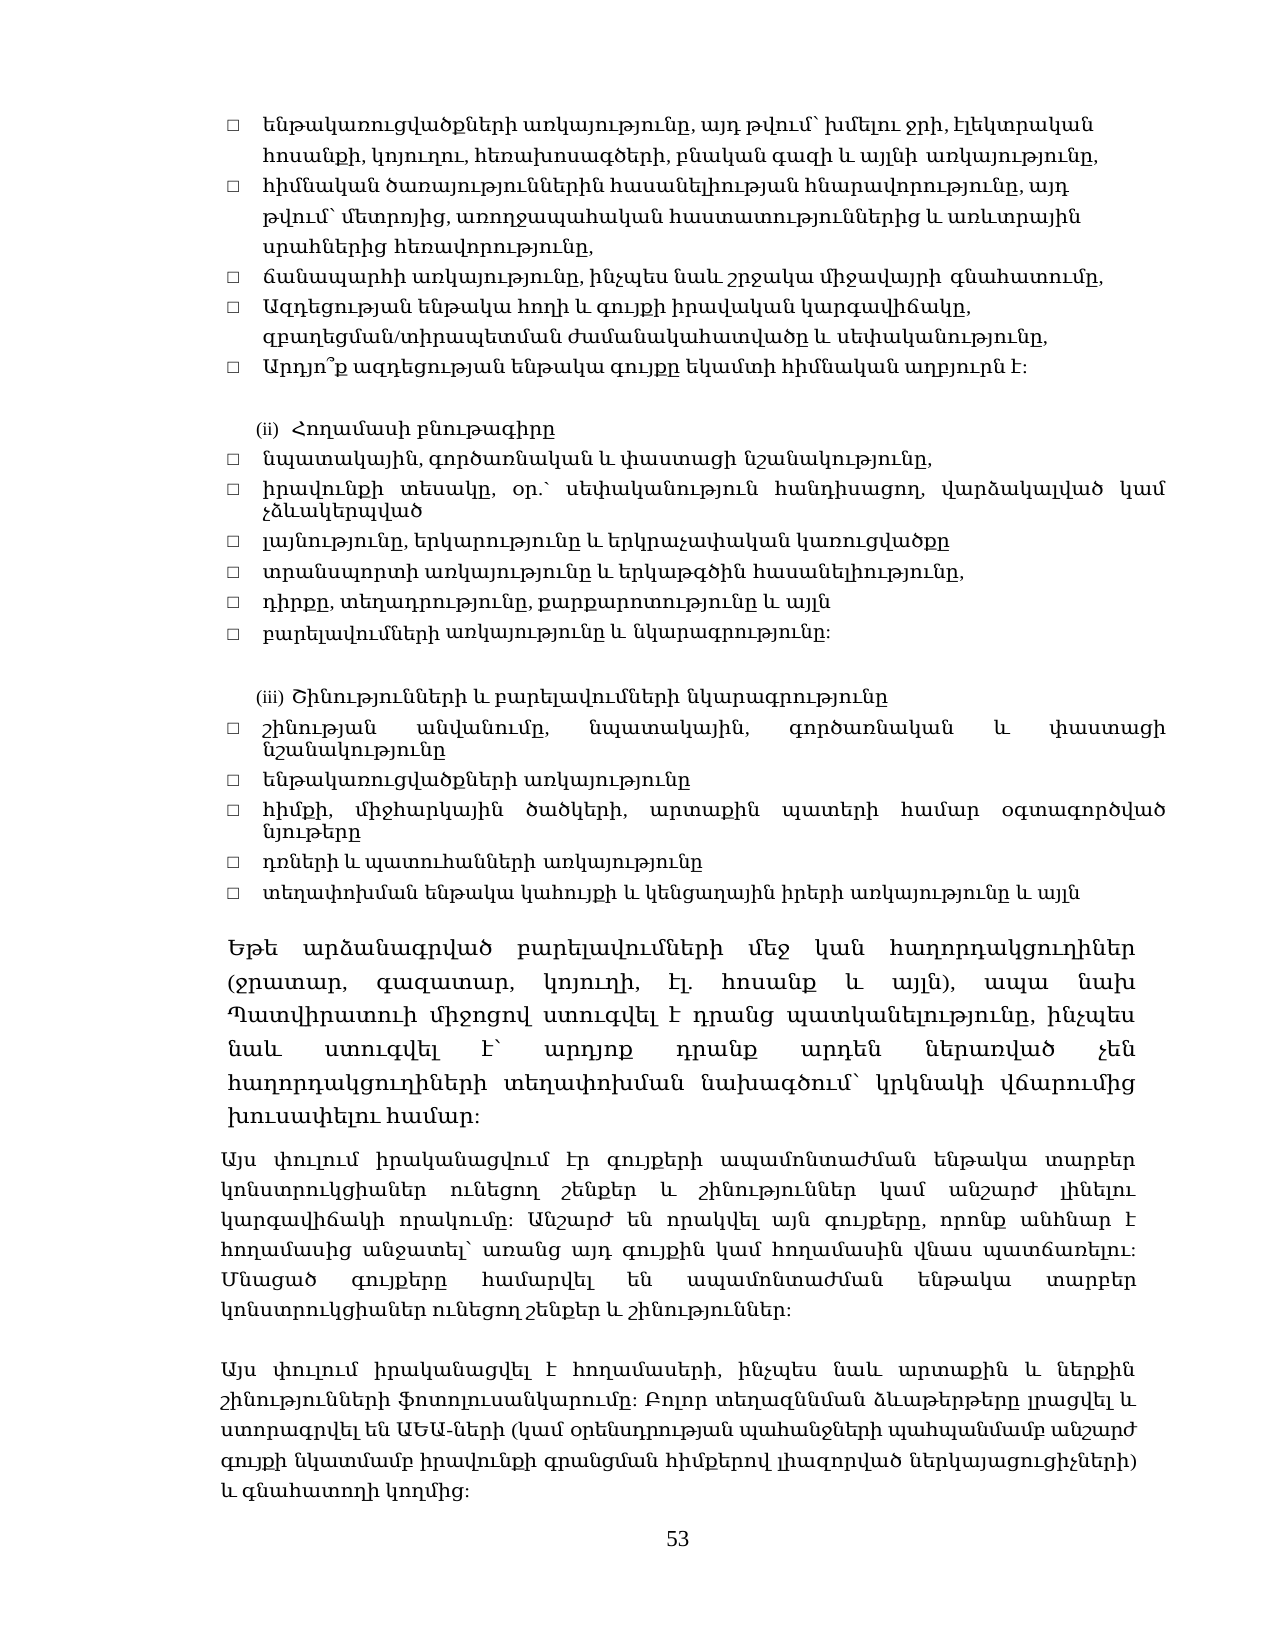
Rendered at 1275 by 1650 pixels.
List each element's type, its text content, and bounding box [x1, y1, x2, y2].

text Այս փուլում իրականացվում էր գույքերի ապամոնտաժման ենթակա տարբեր կոնստրուկցիաներ ունեցող շենքեր և շինություններ կամ անշարժ լինելու կարգավիճակի որակումը: Անշարժ են որակվել այն գույքերը, որոնք անհնար է հողամասից անջատել՝ առանց այդ գույքին կամ հողամասին վնաս պատճառելու: Մնացած գույքերը համարվել են ապամոնտաժման ենթակա տարբեր կոնստրուկցիաներ ունեցող շենքեր և շինություններ: [220, 1148, 1137, 1321]
list տեղափոխման ենթակա կահույքի և կենցաղային իրերի առկայությունը և այլն [227, 882, 1167, 903]
text Այս փուլում իրականացվել է հողամասերի, ինչպես նաև արտաքին և ներքին շինությունների ֆոտոլուսանկարումը: Բոլոր տեղազննման ձևաթերթերը լրացվել և ստորագրվել են ԱԵԱ-ների (կամ օրենսդրության պահանջների պահպանմամբ անշարժ գույքի նկատմամբ իրավունքի գրանցման հիմքերով լիազորված ներկայացուցիչների) և գնահատողի կողմից: [220, 1359, 1137, 1501]
list ենթակառուցվածքների առկայությունը, այդ թվում՝ խմելու ջրի, էլեկտրական հոսանքի, կոյուղու, հեռախոսագծերի, բնական գազի և այլնի առկայությունը, [227, 114, 1136, 166]
list Հողամասի բնութագիրը [256, 418, 1167, 439]
list տրանսպորտի առկայությունը և երկաթգծին հասանելիությունը, [227, 561, 1167, 582]
list ենթակառուցվածքների առկայությունը [227, 769, 1167, 791]
list իրավունքի տեսակը, օր.` սեփականություն հանդիսացող, վարձակալված կամ չձևակերպված [227, 478, 1167, 521]
list բարելավումների առկայությունը և նկարագրությունը: [227, 621, 1167, 644]
list դիրքը, տեղադրությունը, քարքարոտությունը և այլն [227, 591, 1167, 612]
list Շինությունների և բարելավումների նկարագրությունը [256, 686, 1167, 708]
list նպատակային, գործառնական և փաստացի նշանակությունը, [227, 448, 1167, 469]
list շինության անվանումը, նպատակային, գործառնական և փաստացի նշանակությունը [227, 717, 1167, 760]
list ճանապարհի առկայությունը, ինչպես նաև շրջակա միջավայրի գնահատումը, [227, 266, 1167, 287]
list դռների և պատուհանների առկայությունը [227, 851, 1167, 873]
list Արդյո՞ք ազդեցության ենթակա գույքը եկամտի հիմնական աղբյուրն է: [227, 356, 1167, 378]
list հիմնական ծառայություններին հասանելիության հնարավորությունը, այդ թվում՝ մետրոյից, առողջապահական հաստատություններից և առևտրային սրահներից հեռավորությունը, [227, 175, 1136, 257]
subtitle Եթե արձանագրված բարելավումների մեջ կան հաղորդակցուղիներ (ջրատար, գազատար, կոյուղի, էլ. հոսանք և այլն), ապա նախ Պատվիրատուի միջոցով ստուգվել է դրանց պատկանելությունը, ինչպես նաև ստուգվել է՝ արդյոք դրանք արդեն ներառված չեն հաղորդակցուղիների տեղափոխման նախագծում՝ կրկնակի վճարումից խուսափելու համար: [227, 936, 1137, 1128]
list լայնությունը, երկարությունը և երկրաչափական կառուցվածքը [227, 530, 1167, 552]
list Ազդեցության ենթակա հողի և գույքի իրավական կարգավիճակը, զբաղեցման/տիրապետման ժամանակահատվածը և սեփականությունը, [227, 296, 1136, 348]
list հիմքի, միջհարկային ծածկերի, արտաքին պատերի համար օգտագործված նյութերը [227, 799, 1167, 842]
